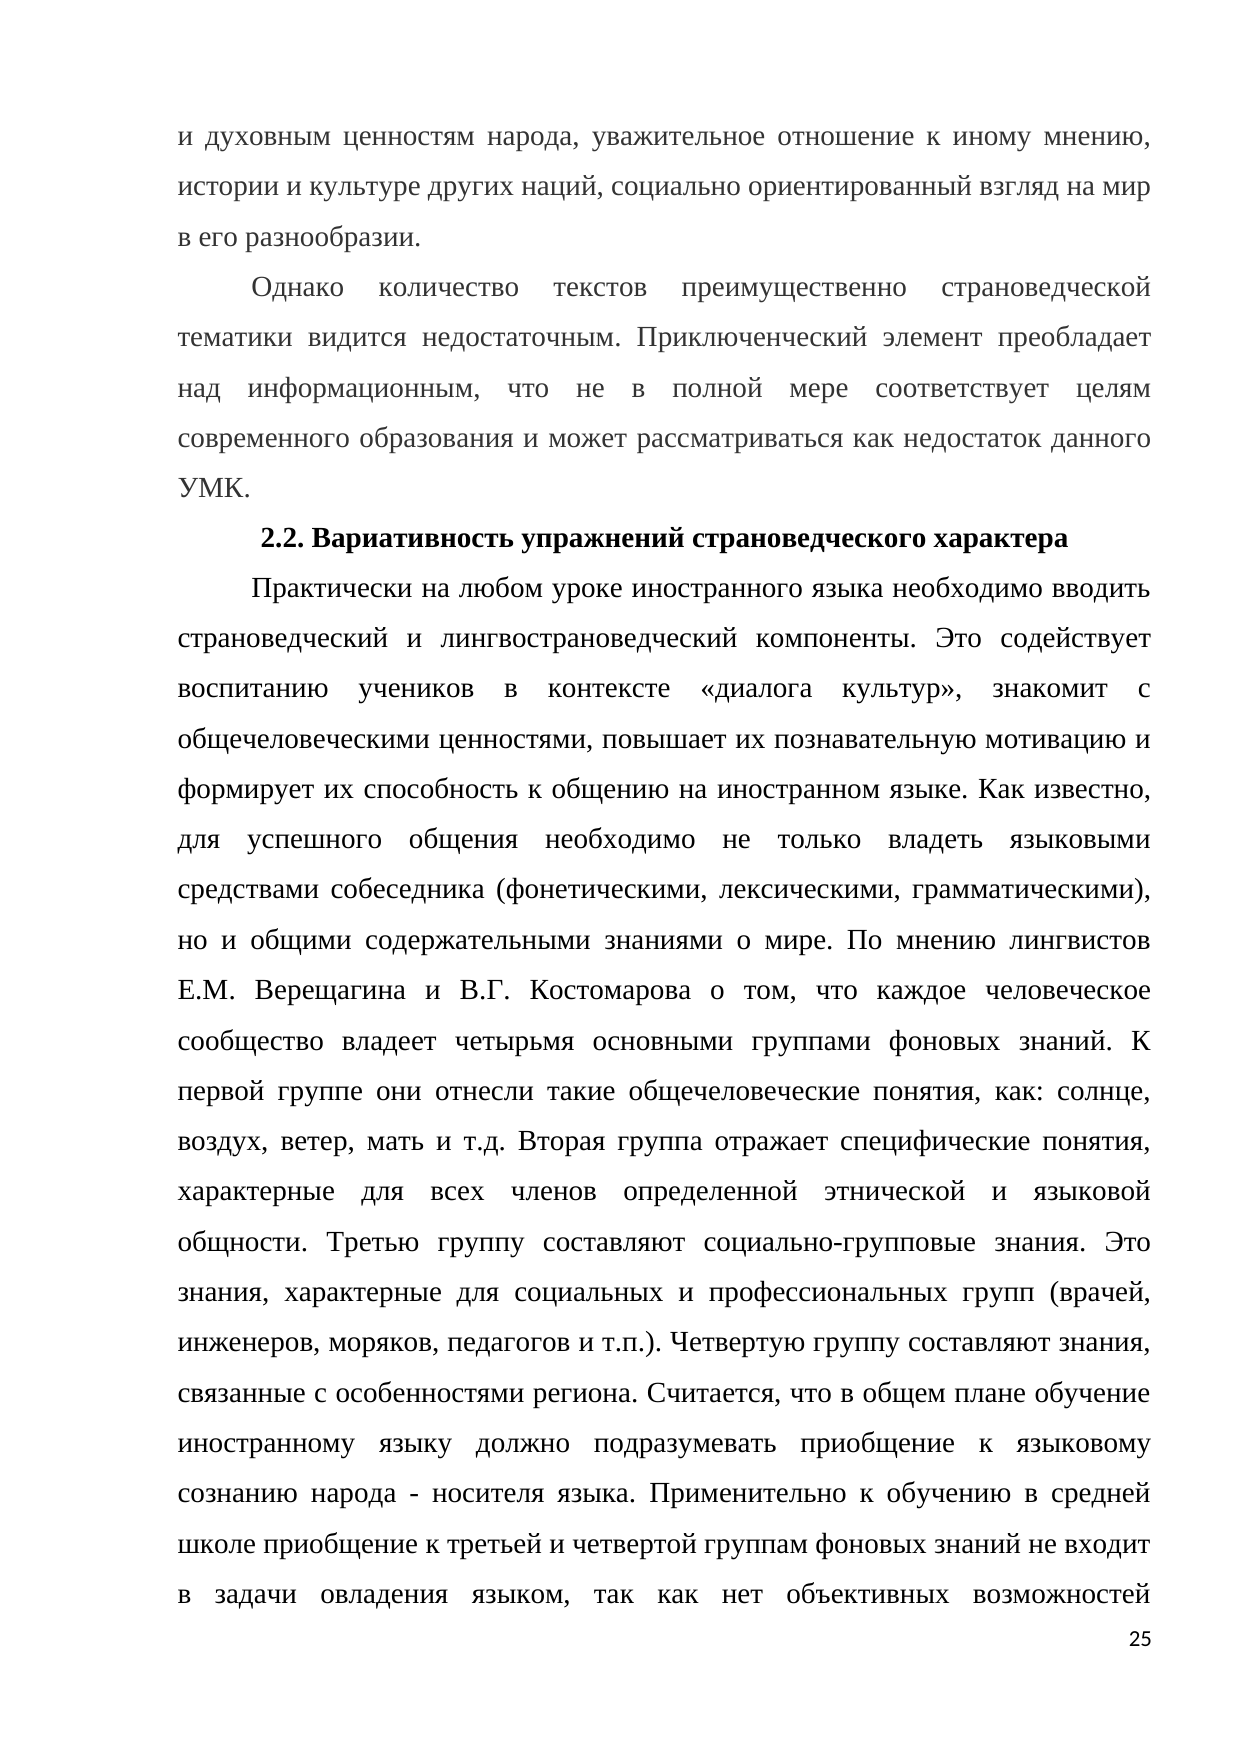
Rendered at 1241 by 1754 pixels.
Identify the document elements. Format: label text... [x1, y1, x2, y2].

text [177, 118, 1152, 252]
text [177, 570, 1152, 1609]
text 2.2. Вариативность упражнений страноведческого характера [177, 521, 1152, 554]
text Однако количество текстов преимущественно страноведческой тематики видится недостаточным. Приключенческий элемент преобладает над информационным, что не в полной мере соответствует целям современного образования и может рассматриваться как недостаток данного УМК. [177, 269, 1152, 504]
